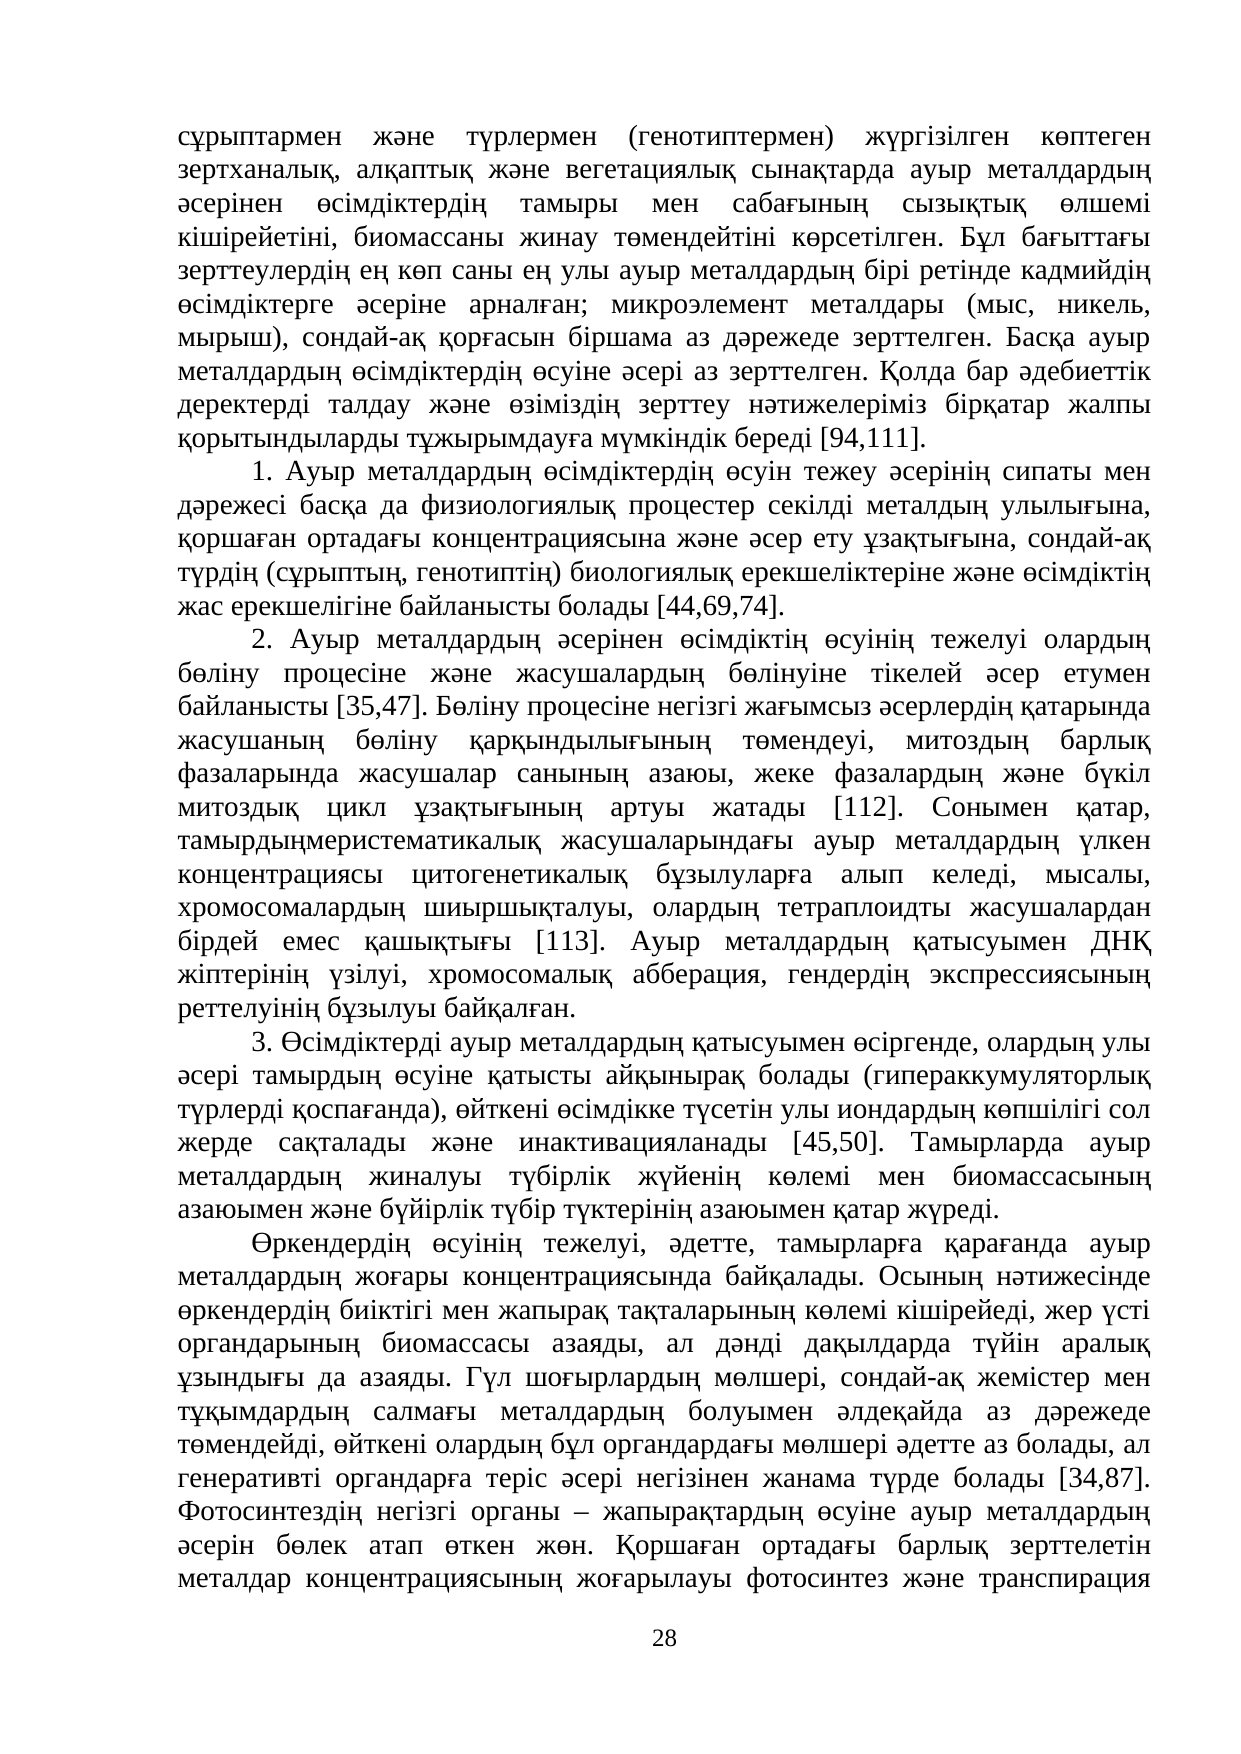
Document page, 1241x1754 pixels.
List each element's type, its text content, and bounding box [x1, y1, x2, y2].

text 2. Ауыр металдардың әсерінен өсімдіктің өсуінің тежелуі олардың бөліну процесіне және жасушалардың бөлінуіне тікелей әсер етумен байланысты [35,47]. Бөліну процесіне негізгі жағымсыз әсерлердің қатарында жасушаның бөліну қарқындылығының төмендеуі, митоздың барлық фазаларында жасушалар санының азаюы, жеке фазалардың және бүкіл митоздық цикл ұзақтығының артуы жатады [112]. Сонымен қатар, тамырдыңмеристематикалық жасушаларындағы ауыр металдардың үлкен концентрациясы цитогенетикалық бұзылуларға алып келеді, мысалы, хромосомалардың шиыршықталуы, олардың тетраплоидты жасушалардан бірдей емес қашықтығы [113]. Ауыр металдардың қатысуымен ДНҚ жіптерінің үзілуі, хромосомалық абберация, гендердің экспрессиясының реттелуінің бұзылуы байқалған. [177, 621, 1152, 1024]
text 3. Өсімдіктерді ауыр металдардың қатысуымен өсіргенде, олардың улы әсері тамырдың өсуіне қатысты айқынырақ болады (гипераккумуляторлық түрлерді қоспағанда), өйткені өсімдікке түсетін улы иондардың көпшілігі сол жерде сақталады және инактивацияланады [45,50]. Тамырларда ауыр металдардың жиналуы түбірлік жүйенің көлемі мен биомассасының азаюымен және бүйірлік түбір түктерінің азаюымен қатар жүреді. [177, 1024, 1152, 1225]
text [177, 1225, 1152, 1594]
text 1. Ауыр металдардың өсімдіктердің өсуін тежеу әсерінің сипаты мен дәрежесі басқа да физиологиялық процестер секілді металдың улылығына, қоршаған ортадағы концентрациясына және әсер ету ұзақтығына, сондай-ақ түрдің (сұрыптың, генотиптің) биологиялық ерекшеліктеріне және өсімдіктің жас ерекшелігіне байланысты болады [44,69,74]. [177, 453, 1152, 621]
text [177, 118, 1152, 453]
